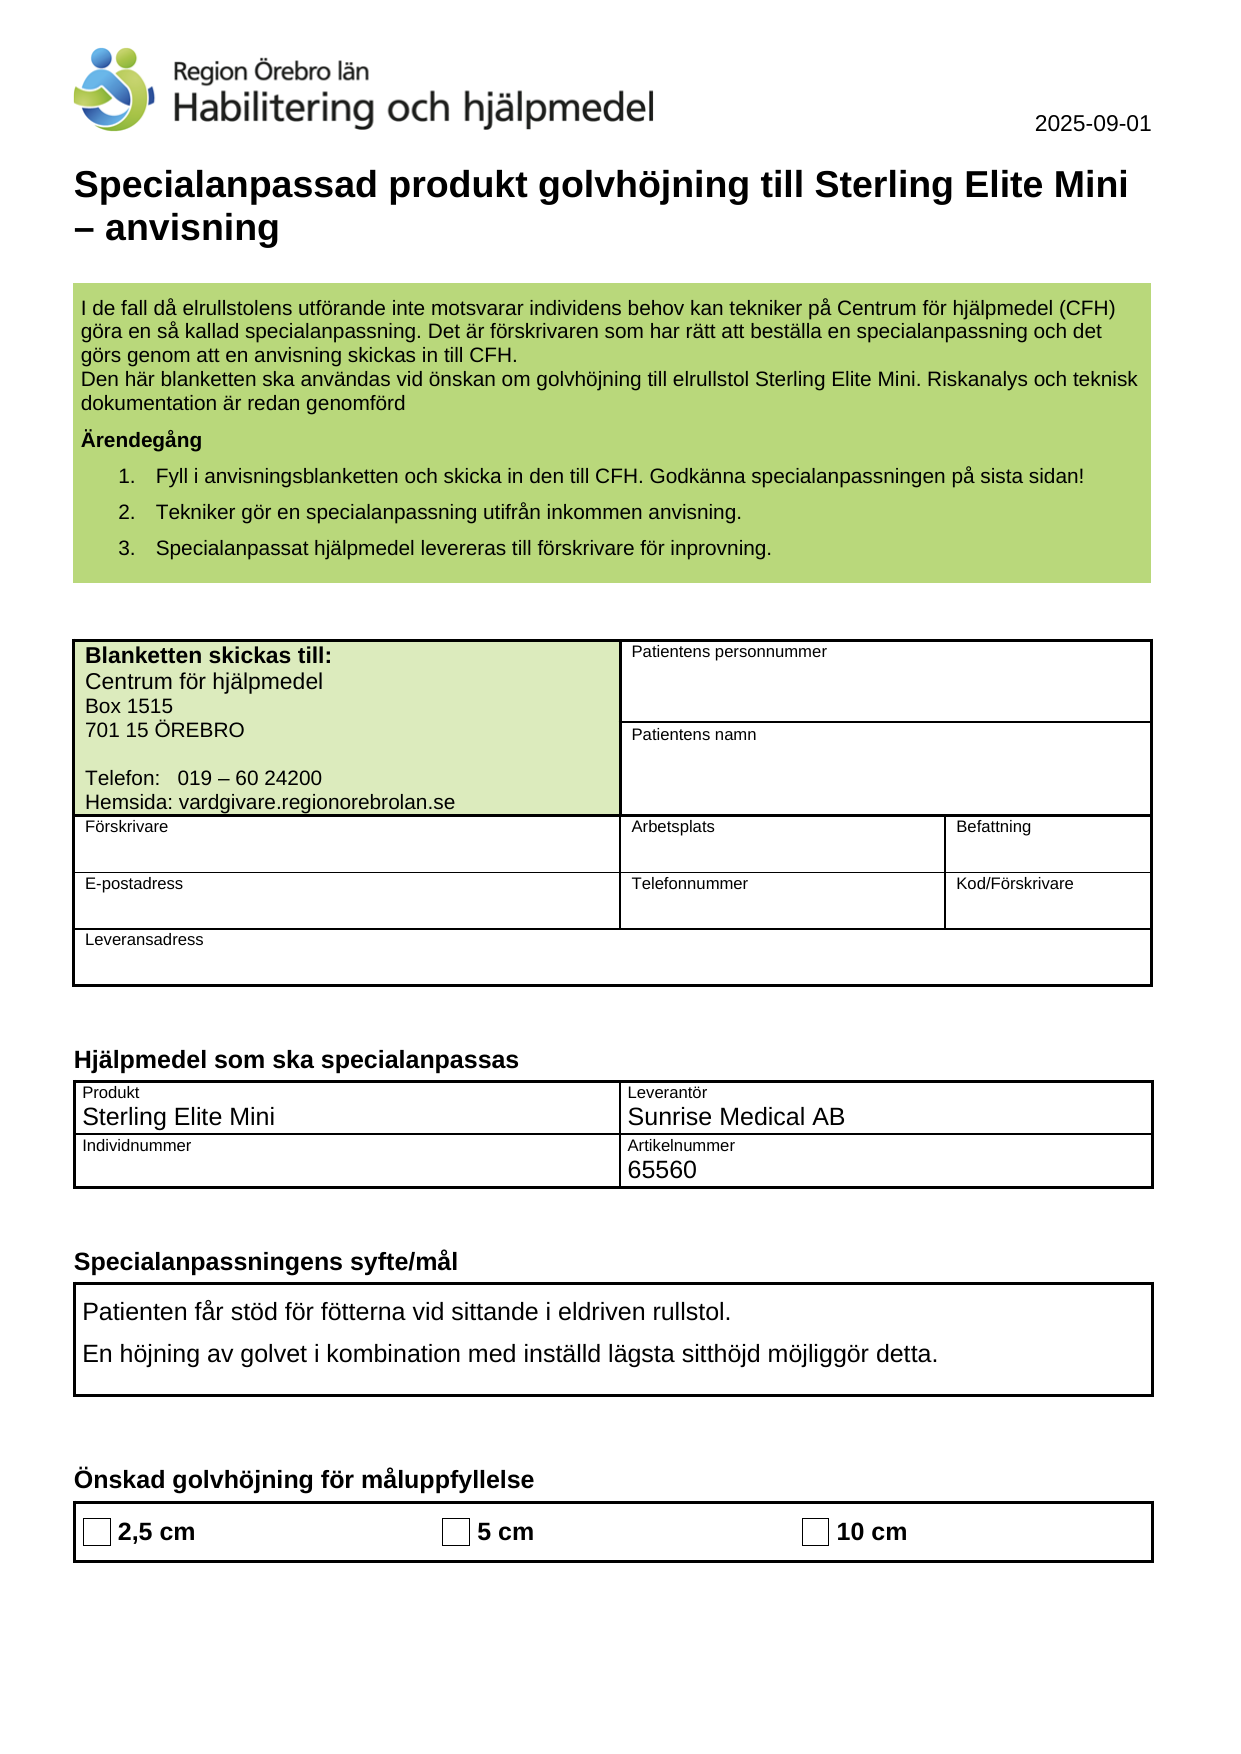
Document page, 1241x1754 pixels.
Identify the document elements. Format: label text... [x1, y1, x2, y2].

table_header Produkt Sterling Elite Mini [76, 1083, 619, 1133]
table_cell Befattning [946, 817, 1150, 872]
table_cell E-postadress [75, 873, 619, 928]
table_cell Patientens namn [622, 723, 1150, 814]
table_cell Telefonnummer [621, 873, 944, 928]
table_cell Arbetsplats [621, 817, 944, 872]
table_header 5 cm [434, 1504, 793, 1559]
table_cell Leveransadress [75, 930, 1150, 984]
subtitle Specialanpassad produkt golvhöjning till Sterling Elite Mini – anvisning [74, 162, 1152, 249]
subtitle Specialanpassningens syfte/mål [74, 1247, 1152, 1275]
table_cell Individnummer [76, 1135, 619, 1186]
table_header I de fall då elrullstolens utförande inte motsvarar individens behov kan tekniker på Centrum för hjälpmedel (CFH) göra en så kallad specialanpassning. Det är förskrivaren som har rätt att beställa en specialanpassning och det görs genom att en anvisning skickas in till CFH. Den här blanketten ska användas vid önskan om golvhöjning till elrullstol Sterling Elite Mini. Riskanalys och teknisk dokumentation är redan genomförd Ärendegång Fyll i anvisningsblanketten och skicka in den till CFH. Godkänna specialanpassningen på sista sidan! Tekniker gör en specialanpassning utifrån inkommen anvisning. Specialanpassat hjälpmedel levereras till förskrivare för inprovning. [73, 283, 1151, 583]
table_header 10 cm [794, 1504, 1151, 1559]
table_header Patienten får stöd för fötterna vid sittande i eldriven rullstol. En höjning av golvet i kombination med inställd lägsta sitthöjd möjliggör detta. [76, 1285, 1151, 1394]
subtitle Önskad golvhöjning för måluppfyllelse [74, 1466, 1152, 1494]
subtitle Hjälpmedel som ska specialanpassas [74, 1045, 1152, 1073]
table_header Leverantör Sunrise Medical AB [621, 1083, 1151, 1133]
table_header Patientens personnummer [622, 642, 1150, 721]
table_cell Kod/Förskrivare [946, 873, 1150, 928]
picture [73, 47, 654, 132]
table_cell Artikelnummer 65560 [621, 1135, 1151, 1186]
table_cell Förskrivare [75, 817, 619, 872]
table_header 2,5 cm [76, 1504, 434, 1559]
table_header Blanketten skickas till: Centrum för hjälpmedel Box 1515 701 15 ÖREBRO Telefon: 019 – 60 24200 Hemsida: vardgivare.regionorebrolan.se [75, 642, 619, 814]
